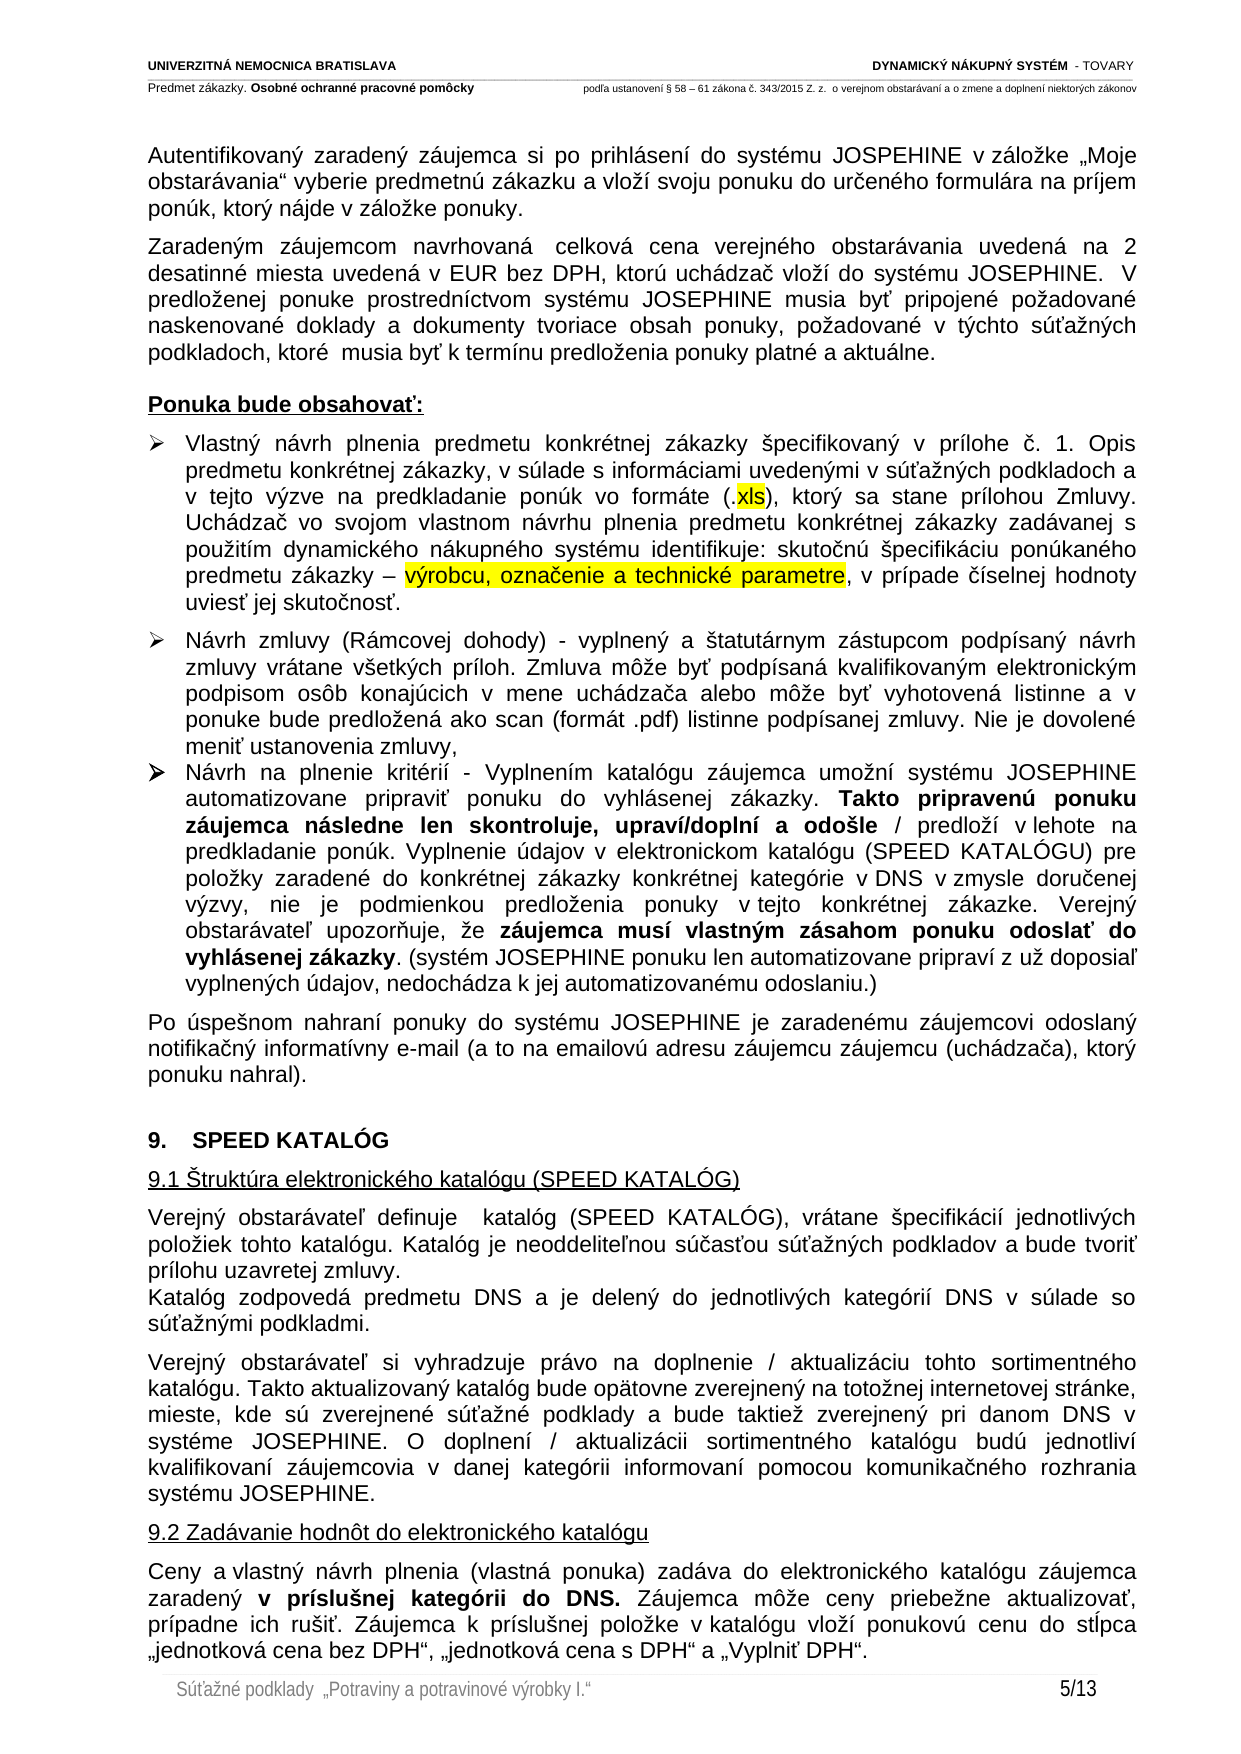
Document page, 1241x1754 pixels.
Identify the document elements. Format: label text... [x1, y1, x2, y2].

text Verejný obstarávateľ si vyhradzuje právo na doplnenie / aktualizáciu tohto sortimentného katalógu. Takto aktualizovaný katalóg bude opätovne zverejnený na totožnej internetovej stránke, mieste, kde sú zverejnené súťažné podklady a bude taktiež zverejnený pri danom DNS v systéme JOSEPHINE. O doplnení / aktualizácii sortimentného katalógu budú jednotliví kvalifikovaní záujemcovia v danej kategórii informovaní pomocou komunikačného rozhrania systému JOSEPHINE. [148, 1349, 1137, 1507]
text Verejný obstarávateľ definuje katalóg (SPEED KATALÓG), vrátane špecifikácií jednotlivých položiek tohto katalógu. Katalóg je neoddeliteľnou súčasťou súťažných podkladov a bude tvoriť prílohu uzavretej zmluvy. [148, 1204, 1137, 1283]
text Ceny a vlastný návrh plnenia (vlastná ponuka) zadáva do elektronického katalógu záujemca zaradený v príslušnej kategórii do DNS. Záujemca môže ceny priebežne aktualizovať, prípadne ich rušiť. Záujemca k príslušnej položke v katalógu vloží ponukovú cenu do stĺpca „jednotková cena bez DPH“, „jednotková cena s DPH“ a „Vyplniť DPH“. [148, 1558, 1137, 1663]
list Návrh na plnenie kritérií - Vyplnením katalógu záujemca umožní systému JOSEPHINE automatizovane pripraviť ponuku do vyhlásenej zákazky. Takto pripravenú ponuku záujemca následne len skontroluje, upraví/doplní a odošle / predloží v lehote na predkladanie ponúk. Vyplnenie údajov v elektronickom katalógu (SPEED KATALÓGU) pre položky zaradené do konkrétnej zákazky konkrétnej kategórie v DNS v zmysle doručenej výzvy, nie je podmienkou predloženia ponuky v tejto konkrétnej zákazke. Verejný obstarávateľ upozorňuje, že záujemca musí vlastným zásahom ponuku odoslať do vyhlásenej zákazky. (systém JOSEPHINE ponuku len automatizovane pripraví z už doposiaľ vyplnených údajov, nedochádza k jej automatizovanému odoslaniu.) [148, 759, 1137, 996]
text Autentifikovaný zaradený záujemca si po prihlásení do systému JOSPEHINE v záložke „Moje obstarávania“ vyberie predmetnú zákazku a vloží svoju ponuku do určeného formulára na príjem ponúk, ktorý nájde v záložke ponuky. [148, 142, 1137, 221]
list Návrh zmluvy (Rámcovej dohody) - vyplnený a štatutárnym zástupcom podpísaný návrh zmluvy vrátane všetkých príloh. Zmluva môže byť podpísaná kvalifikovaným elektronickým podpisom osôb konajúcich v mene uchádzača alebo môže byť vyhotovená listinne a v ponuke bude predložená ako scan (formát .pdf) listinne podpísanej zmluvy. Nie je dovolené meniť ustanovenia zmluvy, [148, 627, 1137, 759]
text 9.2 Zadávanie hodnôt do elektronického katalógu [148, 1519, 1137, 1546]
text Ponuka bude obsahovať: [148, 391, 1137, 418]
text Zaradeným záujemcom navrhovaná celková cena verejného obstarávania uvedená na 2 desatinné miesta uvedená v EUR bez DPH, ktorú uchádzač vloží do systému JOSEPHINE. V predloženej ponuke prostredníctvom systému JOSEPHINE musia byť pripojené požadované naskenované doklady a dokumenty tvoriace obsah ponuky, požadované v týchto súťažných podkladoch, ktoré musia byť k termínu predloženia ponuky platné a aktuálne. [148, 260, 1137, 365]
text Po úspešnom nahraní ponuky do systému JOSEPHINE je zaradenému záujemcovi odoslaný notifikačný informatívny e-mail (a to na emailovú adresu záujemcu záujemcu (uchádzača), ktorý ponuku nahral). [148, 1009, 1137, 1088]
text 9.1 Štruktúra elektronického katalógu (SPEED KATALÓG) [148, 1166, 1137, 1192]
text Katalóg zodpovedá predmetu DNS a je delený do jednotlivých kategórií DNS v súlade so súťažnými podkladmi. [148, 1283, 1137, 1336]
text 9. SPEED KATALÓG [148, 1127, 1137, 1153]
list Vlastný návrh plnenia predmetu konkrétnej zákazky špecifikovaný v prílohe č. 1. Opis predmetu konkrétnej zákazky, v súlade s informáciami uvedenými v súťažných podkladoch a v tejto výzve na predkladanie ponúk vo formáte (.xls), ktorý sa stane prílohou Zmluvy. Uchádzač vo svojom vlastnom návrhu plnenia predmetu konkrétnej zákazky zadávanej s použitím dynamického nákupného systému identifikuje: skutočnú špecifikáciu ponúkaného predmetu zákazky – výrobcu, označenie a technické parametre, v prípade číselnej hodnoty uviesť jej skutočnosť. [148, 430, 1137, 615]
